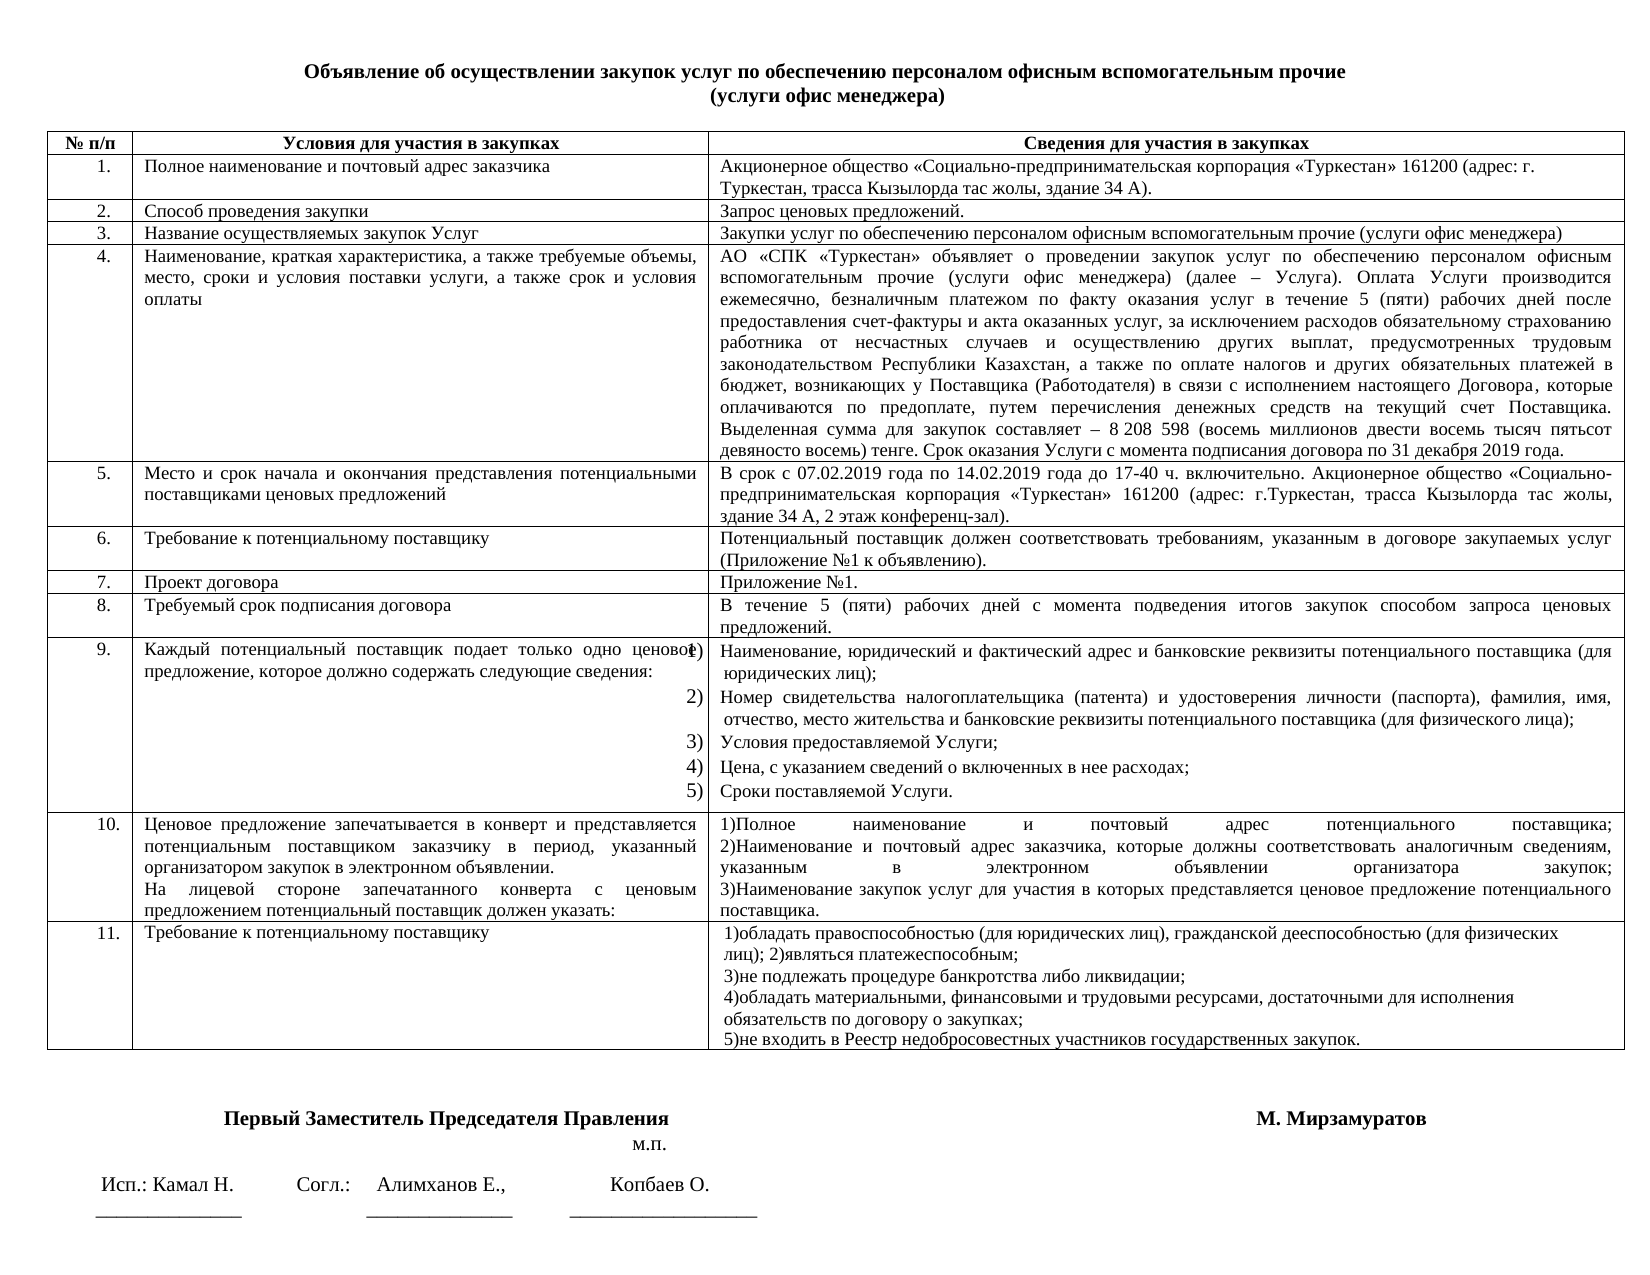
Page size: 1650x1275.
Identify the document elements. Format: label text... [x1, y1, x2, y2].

table_cell 1)обладать правоспособностью (для юридических лиц), гражданской дееспособностью (для физических лиц); 2)являться платежеспособным; 3)не подлежать процедуре банкротства либо ликвидации; 4)обладать материальными, финансовыми и трудовыми ресурсами, достаточными для исполнения обязательств по договору о закупках; 5)не входить в Реестр недобросовестных участников государственных закупок. [709, 922, 1624, 1049]
table_cell Название осуществляемых закупок Услуг [133, 222, 708, 244]
table_cell Ценовое предложение запечатывается в конверт и представляется потенциальным поставщиком заказчику в период, указанный организатором закупок в электронном объявлении. На лицевой стороне запечатанного конверта с ценовым предложением потенциальный поставщик должен указать: [133, 813, 708, 921]
table_header № п/п [48, 132, 132, 154]
table_cell Требуемый срок подписания договора [133, 594, 708, 637]
table_cell Потенциальный поставщик должен соответствовать требованиям, указанным в договоре закупаемых услуг (Приложение №1 к объявлению). [709, 527, 1624, 570]
table_header Условия для участия в закупках [133, 132, 708, 154]
table_cell [48, 813, 132, 921]
table_cell 1)Полное наименование и почтовый адрес потенциального поставщика; 2)Наименование и почтовый адрес заказчика, которые должны соответствовать аналогичным сведениям, указанным в электронном объявлении организатора закупок; 3)Наименование закупок услуг для участия в которых представляется ценовое предложение потенциального поставщика. [709, 813, 1624, 921]
table_header Сведения для участия в закупках [709, 132, 1624, 154]
table_cell Запрос ценовых предложений. [709, 200, 1624, 221]
table_cell [48, 594, 132, 637]
text м.п. [59, 1130, 1591, 1154]
table_cell Проект договора [133, 571, 708, 593]
table_cell Требование к потенциальному поставщику [133, 527, 708, 570]
text Объявление об осуществлении закупок услуг по обеспечению персоналом офисным вспомогательным прочие [59, 59, 1591, 83]
text (услуги офис менеджера) [59, 83, 1591, 107]
table_cell Наименование, юридический и фактический адрес и банковские реквизиты потенциального поставщика (для юридических лиц); Номер свидетельства налогоплательщика (патента) и удостоверения личности (паспорта), фамилия, имя, отчество, место жительства и банковские реквизиты потенциального поставщика (для физического лица); Условия предоставляемой Услуги; Цена, с указанием сведений о включенных в нее расходах; Сроки поставляемой Услуги. [709, 638, 1624, 812]
table_cell [48, 638, 132, 812]
table_cell [48, 222, 132, 244]
table_cell Наименование, краткая характеристика, а также требуемые объемы, место, сроки и условия поставки услуги, а также срок и условия оплаты [133, 245, 708, 461]
table_cell Требование к потенциальному поставщику [133, 922, 708, 1049]
table_cell [48, 571, 132, 593]
table_cell Место и срок начала и окончания представления потенциальными поставщиками ценовых предложений [133, 462, 708, 526]
table_cell Акционерное общество «Социально-предпринимательская корпорация «Туркестан» 161200 (адрес: г. Туркестан, трасса Кызылорда тас жолы, здание 34 А). [709, 155, 1624, 199]
table_cell [48, 155, 132, 199]
table_cell Каждый потенциальный поставщик подает только одно ценовое предложение, которое должно содержать следующие сведения: [133, 638, 708, 812]
table_cell В срок с 07.02.2019 года по 14.02.2019 года до 17-40 ч. включительно. Акционерное общество «Социально-предпринимательская корпорация «Туркестан» 161200 (адрес: г.Туркестан, трасса Кызылорда тас жолы, здание 34 А, 2 этаж конференц-зал). [709, 462, 1624, 526]
table_cell Полное наименование и почтовый адрес заказчика [133, 155, 708, 199]
table_cell [48, 922, 132, 1049]
table_cell АО «СПК «Туркестан» объявляет о проведении закупок услуг по обеспечению персоналом офисным вспомогательным прочие (услуги офис менеджера) (далее – Услуга). Оплата Услуги производится ежемесячно, безналичным платежом по факту оказания услуг в течение 5 (пяти) рабочих дней после предоставления счет-фактуры и акта оказанных услуг, за исключением расходов обязательному страхованию работника от несчастных случаев и осуществлению других выплат, предусмотренных трудовым законодательством Республики Казахстан, а также по оплате налогов и других обязательных платежей в бюджет, возникающих у Поставщика (Работодателя) в связи с исполнением настоящего Договора, которые оплачиваются по предоплате, путем перечисления денежных средств на текущий счет Поставщика. Выделенная сумма для закупок составляет – 8 208 598 (восемь миллионов двести восемь тысяч пятьсот девяносто восемь) тенге. Срок оказания Услуги с момента подписания договора по 31 декабря 2019 года. [709, 245, 1624, 461]
table_cell [48, 245, 132, 461]
table_cell Приложение №1. [709, 571, 1624, 593]
table_cell Способ проведения закупки [133, 200, 708, 221]
table_cell В течение 5 (пяти) рабочих дней с момента подведения итогов закупок способом запроса ценовых предложений. [709, 594, 1624, 637]
table_cell [48, 527, 132, 570]
table_cell Закупки услуг по обеспечению персоналом офисным вспомогательным прочие (услуги офис менеджера) [709, 222, 1624, 244]
table_cell [48, 462, 132, 526]
table_cell [48, 200, 132, 221]
text Первый Заместитель Председателя Правления М. Мирзамуратов [59, 1106, 1591, 1130]
